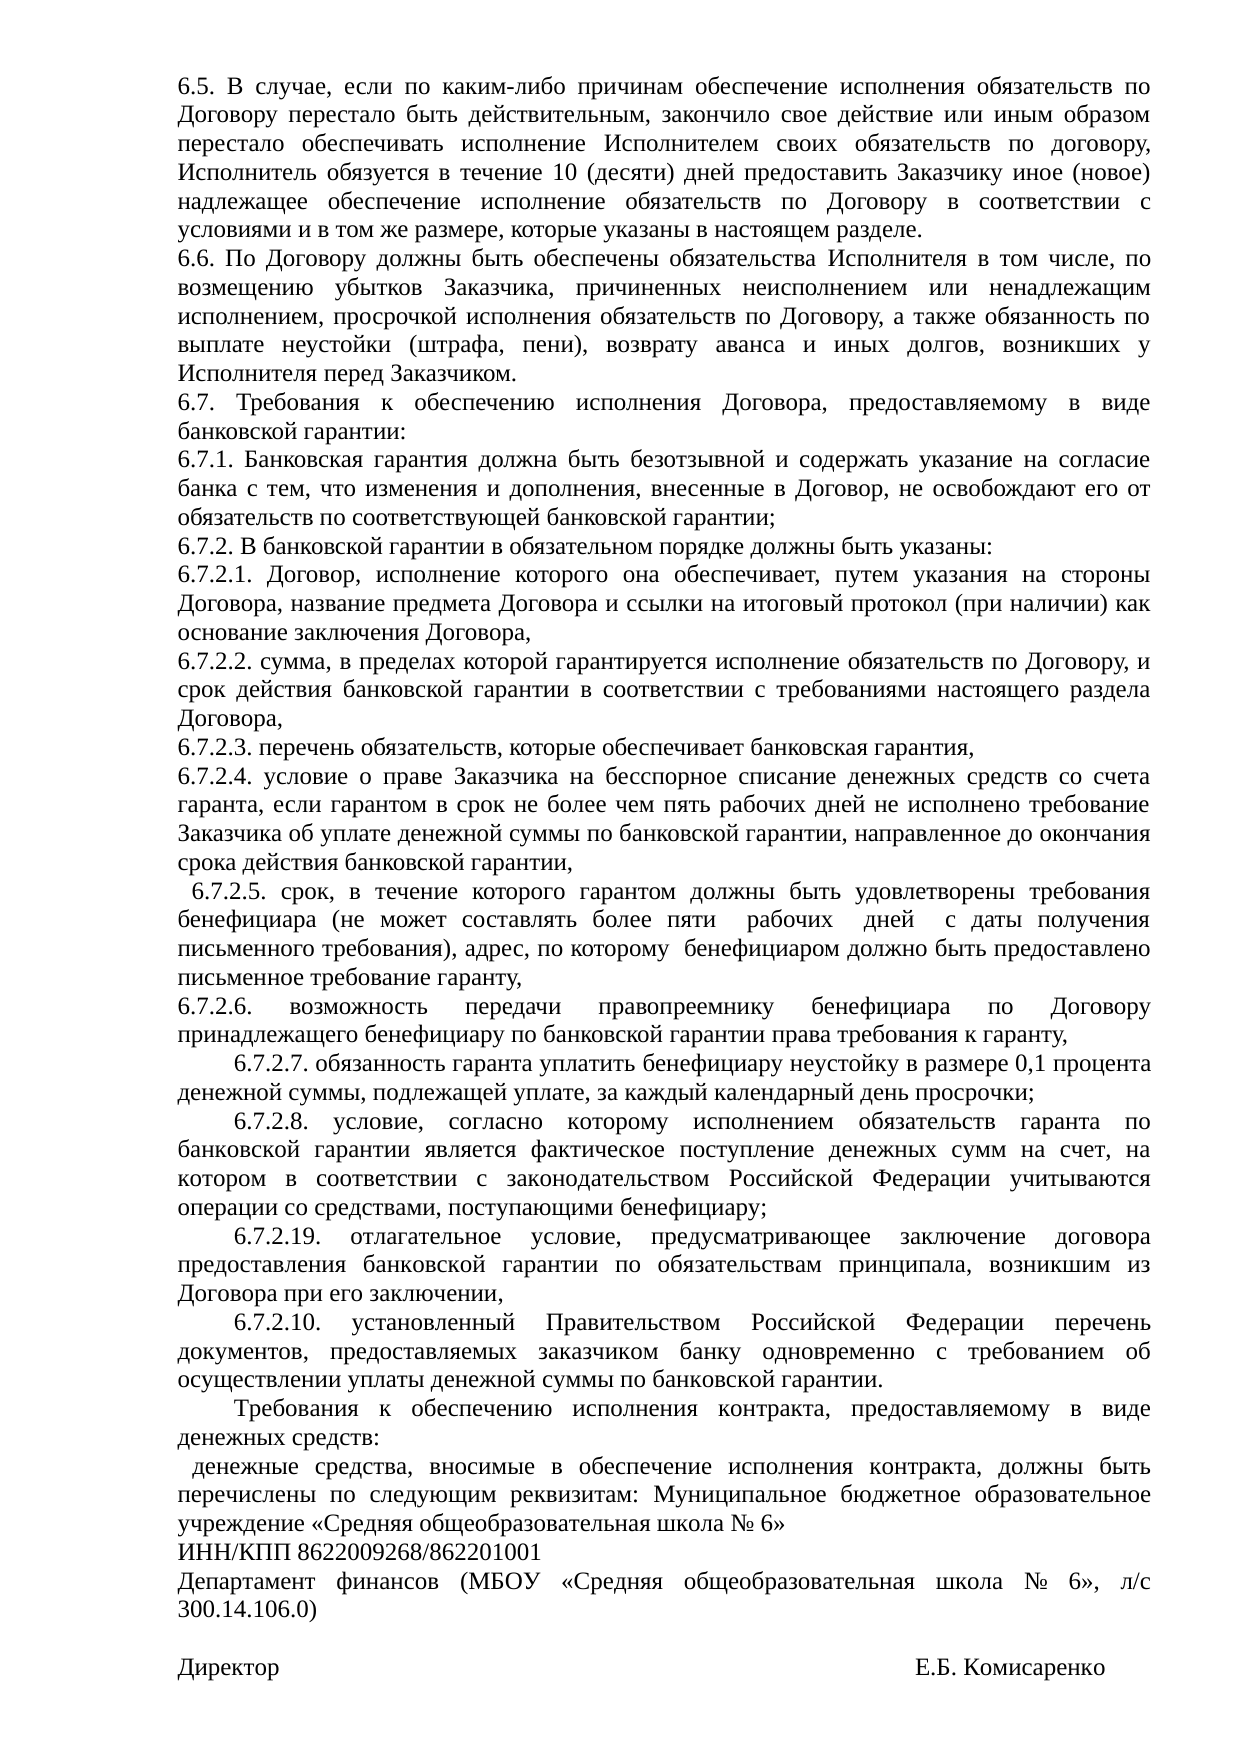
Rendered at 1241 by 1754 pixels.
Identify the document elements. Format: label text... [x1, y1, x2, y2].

text Департамент финансов (МБОУ «Средняя общеобразовательная школа № 6», л/с 300.14.106.0) [177, 1566, 1152, 1623]
text 6.7.2.1. Договор, исполнение которого она обеспечивает, путем указания на стороны Договора, название предмета Договора и ссылки на итоговый протокол (при наличии) как основание заключения Договора, [177, 559, 1152, 646]
text 6.5. В случае, если по каким-либо причинам обеспечение исполнения обязательств по Договору перестало быть действительным, закончило свое действие или иным образом перестало обеспечивать исполнение Исполнителем своих обязательств по договору, Исполнитель обязуется в течение 10 (десяти) дней предоставить Заказчику иное (новое) надлежащее обеспечение исполнение обязательств по Договору в соответствии с условиями и в том же размере, которые указаны в настоящем разделе. [177, 71, 1152, 243]
text 6.7.2.4. условие о праве Заказчика на бесспорное списание денежных средств со счета гаранта, если гарантом в срок не более чем пять рабочих дней не исполнено требование Заказчика об уплате денежной суммы по банковской гарантии, направленное до окончания срока действия банковской гарантии, [177, 761, 1152, 876]
text 6.7.2.8. условие, согласно которому исполнением обязательств гаранта по банковской гарантии является фактическое поступление денежных сумм на счет, на котором в соответствии с законодательством Российской Федерации учитываются операции со средствами, поступающими бенефициару; [177, 1106, 1152, 1221]
text 6.7.2.2. сумма, в пределах которой гарантируется исполнение обязательств по Договору, и срок действия банковской гарантии в соответствии с требованиями настоящего раздела Договора, [177, 646, 1152, 732]
text 6.7.2.5. срок, в течение которого гарантом должны быть удовлетворены требования бенефициара (не может составлять более пяти рабочих дней с даты получения письменного требования), адрес, по которому бенефициаром должно быть предоставлено письменное требование гаранту, [177, 876, 1152, 991]
text 6.6. По Договору должны быть обеспечены обязательства Исполнителя в том числе, по возмещению убытков Заказчика, причиненных неисполнением или ненадлежащим исполнением, просрочкой исполнения обязательств по Договору, а также обязанность по выплате неустойки (штрафа, пени), возврату аванса и иных долгов, возникших у Исполнителя перед Заказчиком. [177, 243, 1152, 387]
text 6.7.2. В банковской гарантии в обязательном порядке должны быть указаны: [177, 531, 1152, 559]
text 6.7.2.6. возможность передачи правопреемнику бенефициара по Договору принадлежащего бенефициару по банковской гарантии права требования к гаранту, [177, 991, 1152, 1048]
text 6.7.1. Банковская гарантия должна быть безотзывной и содержать указание на согласие банка с тем, что изменения и дополнения, внесенные в Договор, не освобождают его от обязательств по соответствующей банковской гарантии; [177, 444, 1152, 531]
text денежные средства, вносимые в обеспечение исполнения контракта, должны быть перечислены по следующим реквизитам: Муниципальное бюджетное образовательное учреждение «Средняя общеобразовательная школа № 6» [177, 1451, 1152, 1537]
text Требования к обеспечению исполнения контракта, предоставляемому в виде денежных средств: [177, 1393, 1152, 1451]
text 6.7.2.19. отлагательное условие, предусматривающее заключение договора предоставления банковской гарантии по обязательствам принципала, возникшим из Договора при его заключении, [177, 1221, 1152, 1307]
text 6.7.2.10. установленный Правительством Российской Федерации перечень документов, предоставляемых заказчиком банку одновременно с требованием об осуществлении уплаты денежной суммы по банковской гарантии. [177, 1307, 1152, 1393]
text Директор Е.Б. Комисаренко [177, 1652, 1152, 1681]
text ИНН/КПП 8622009268/862201001 [177, 1537, 1152, 1566]
text 6.7.2.3. перечень обязательств, которые обеспечивает банковская гарантия, [177, 732, 1152, 761]
text 6.7. Требования к обеспечению исполнения Договора, предоставляемому в виде банковской гарантии: [177, 387, 1152, 444]
text 6.7.2.7. обязанность гаранта уплатить бенефициару неустойку в размере 0,1 процента денежной суммы, подлежащей уплате, за каждый календарный день просрочки; [177, 1048, 1152, 1106]
